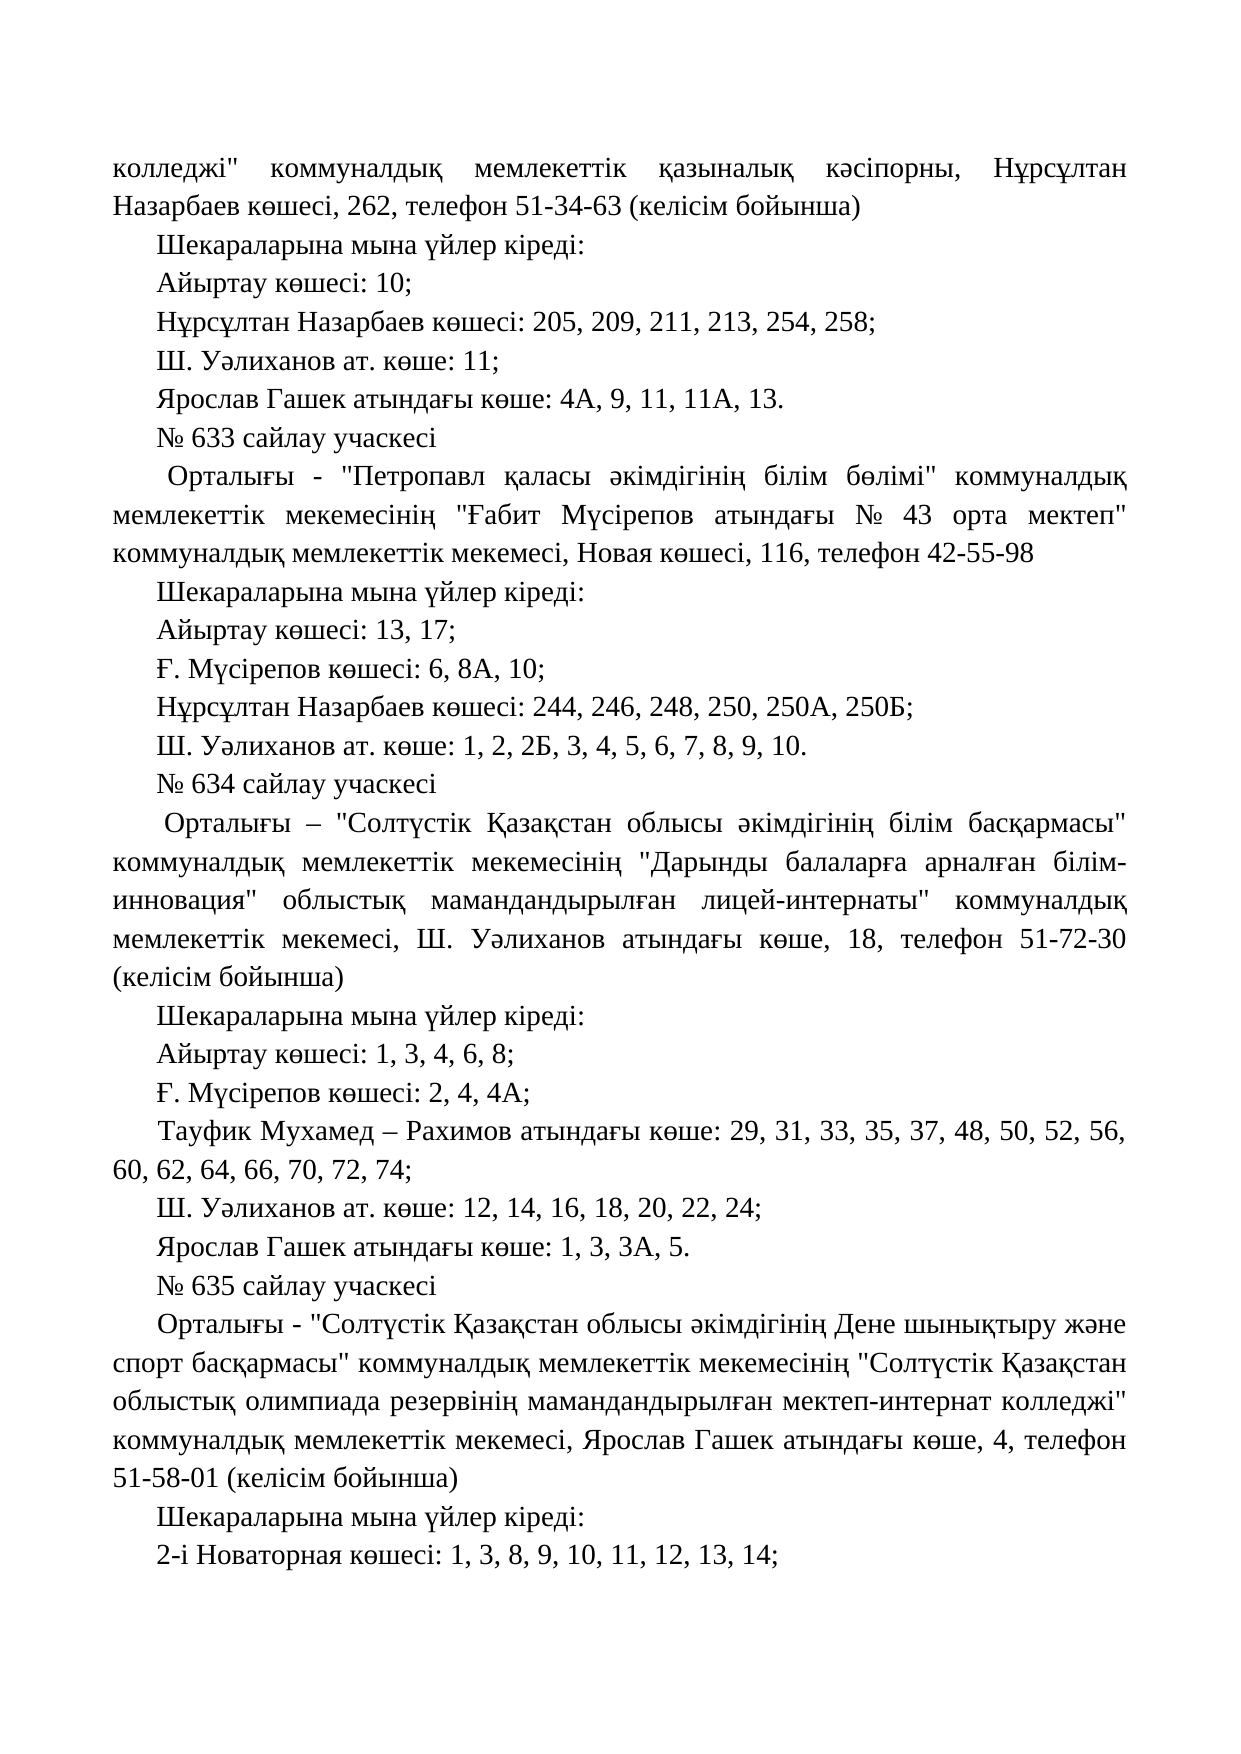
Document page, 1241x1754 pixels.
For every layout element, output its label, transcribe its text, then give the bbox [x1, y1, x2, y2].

text Ш. Уәлиханов ат. көше: 11; [112, 343, 1128, 376]
text Ғ. Мүсірепов көшесі: 2, 4, 4А; [112, 1075, 1128, 1108]
text Ш. Уәлиханов ат. көше: 1, 2, 2Б, 3, 4, 5, 6, 7, 8, 9, 10. [112, 728, 1128, 762]
text 2-і Новаторная көшесі: 1, 3, 8, 9, 10, 11, 12, 13, 14; [112, 1537, 1128, 1571]
text Орталығы – "Солтүстік Қазақстан облысы әкімдігінің білім басқармасы" коммуналдық мемлекеттік мекемесінің "Дарынды балаларға арналған білім-инновация" облыстық мамандандырылған лицей-интернаты" коммуналдық мемлекеттік мекемесі, Ш. Уәлиханов атындағы көше, 18, телефон 51-72-30 (келісім бойынша) [112, 805, 1128, 993]
text Шекараларына мына үйлер кіреді: [112, 998, 1128, 1031]
text Шекараларына мына үйлер кіреді: [112, 574, 1128, 607]
text Айыртау көшесі: 13, 17; [112, 612, 1128, 646]
text Айыртау көшесі: 1, 3, 4, 6, 8; [112, 1036, 1128, 1070]
text Ярослав Гашек атындағы көше: 4А, 9, 11, 11А, 13. [112, 381, 1128, 415]
text Шекараларына мына үйлер кіреді: [112, 1499, 1128, 1532]
text Ярослав Гашек атындағы көше: 1, 3, 3А, 5. [112, 1229, 1128, 1263]
text Орталығы - "Солтүстік Қазақстан облысы әкімдігінің Дене шынықтыру және спорт басқармасы" коммуналдық мемлекеттік мекемесінің "Солтүстік Қазақстан облыстық олимпиада резервінің мамандандырылған мектеп-интернат колледжі" коммуналдық мемлекеттік мекемесі, Ярослав Гашек атындағы көше, 4, телефон 51-58-01 (келісім бойынша) [112, 1306, 1128, 1494]
text Шекараларына мына үйлер кіреді: [112, 227, 1128, 261]
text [112, 150, 1128, 222]
text Ш. Уәлиханов ат. көше: 12, 14, 16, 18, 20, 22, 24; [112, 1191, 1128, 1224]
text Нұрсұлтан Назарбаев көшесі: 244, 246, 248, 250, 250А, 250Б; [112, 689, 1128, 723]
text Нұрсұлтан Назарбаев көшесі: 205, 209, 211, 213, 254, 258; [112, 304, 1128, 338]
text № 633 сайлау учаскесі [112, 420, 1128, 453]
text № 634 сайлау учаскесі [112, 767, 1128, 800]
text Айыртау көшесі: 10; [112, 266, 1128, 299]
text Ғ. Мүсірепов көшесі: 6, 8А, 10; [112, 651, 1128, 684]
text Тауфик Мухамед – Рахимов атындағы көше: 29, 31, 33, 35, 37, 48, 50, 52, 56, 60, 62, 64, 66, 70, 72, 74; [112, 1113, 1128, 1186]
text № 635 сайлау учаскесі [112, 1268, 1128, 1301]
